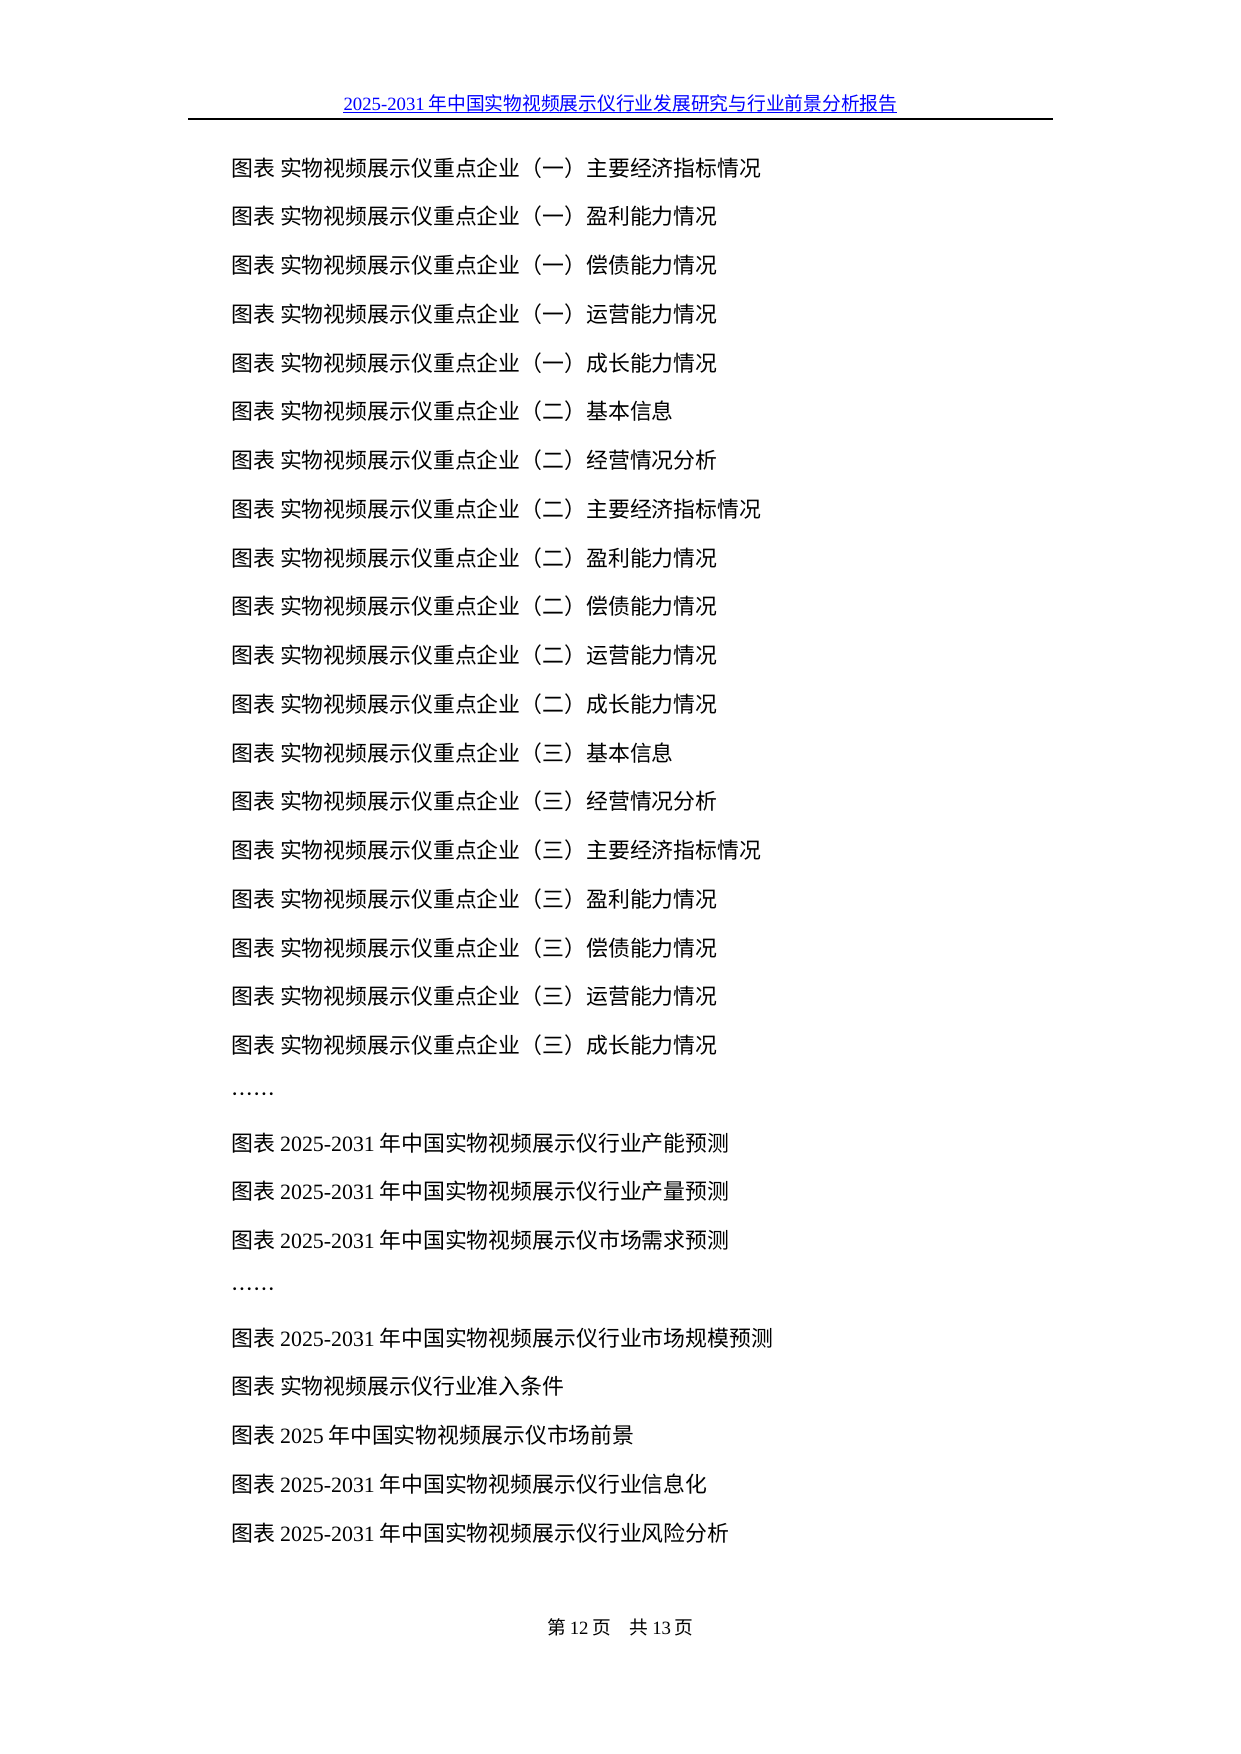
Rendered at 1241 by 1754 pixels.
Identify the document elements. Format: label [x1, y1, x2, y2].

text [187, 150, 1053, 1548]
